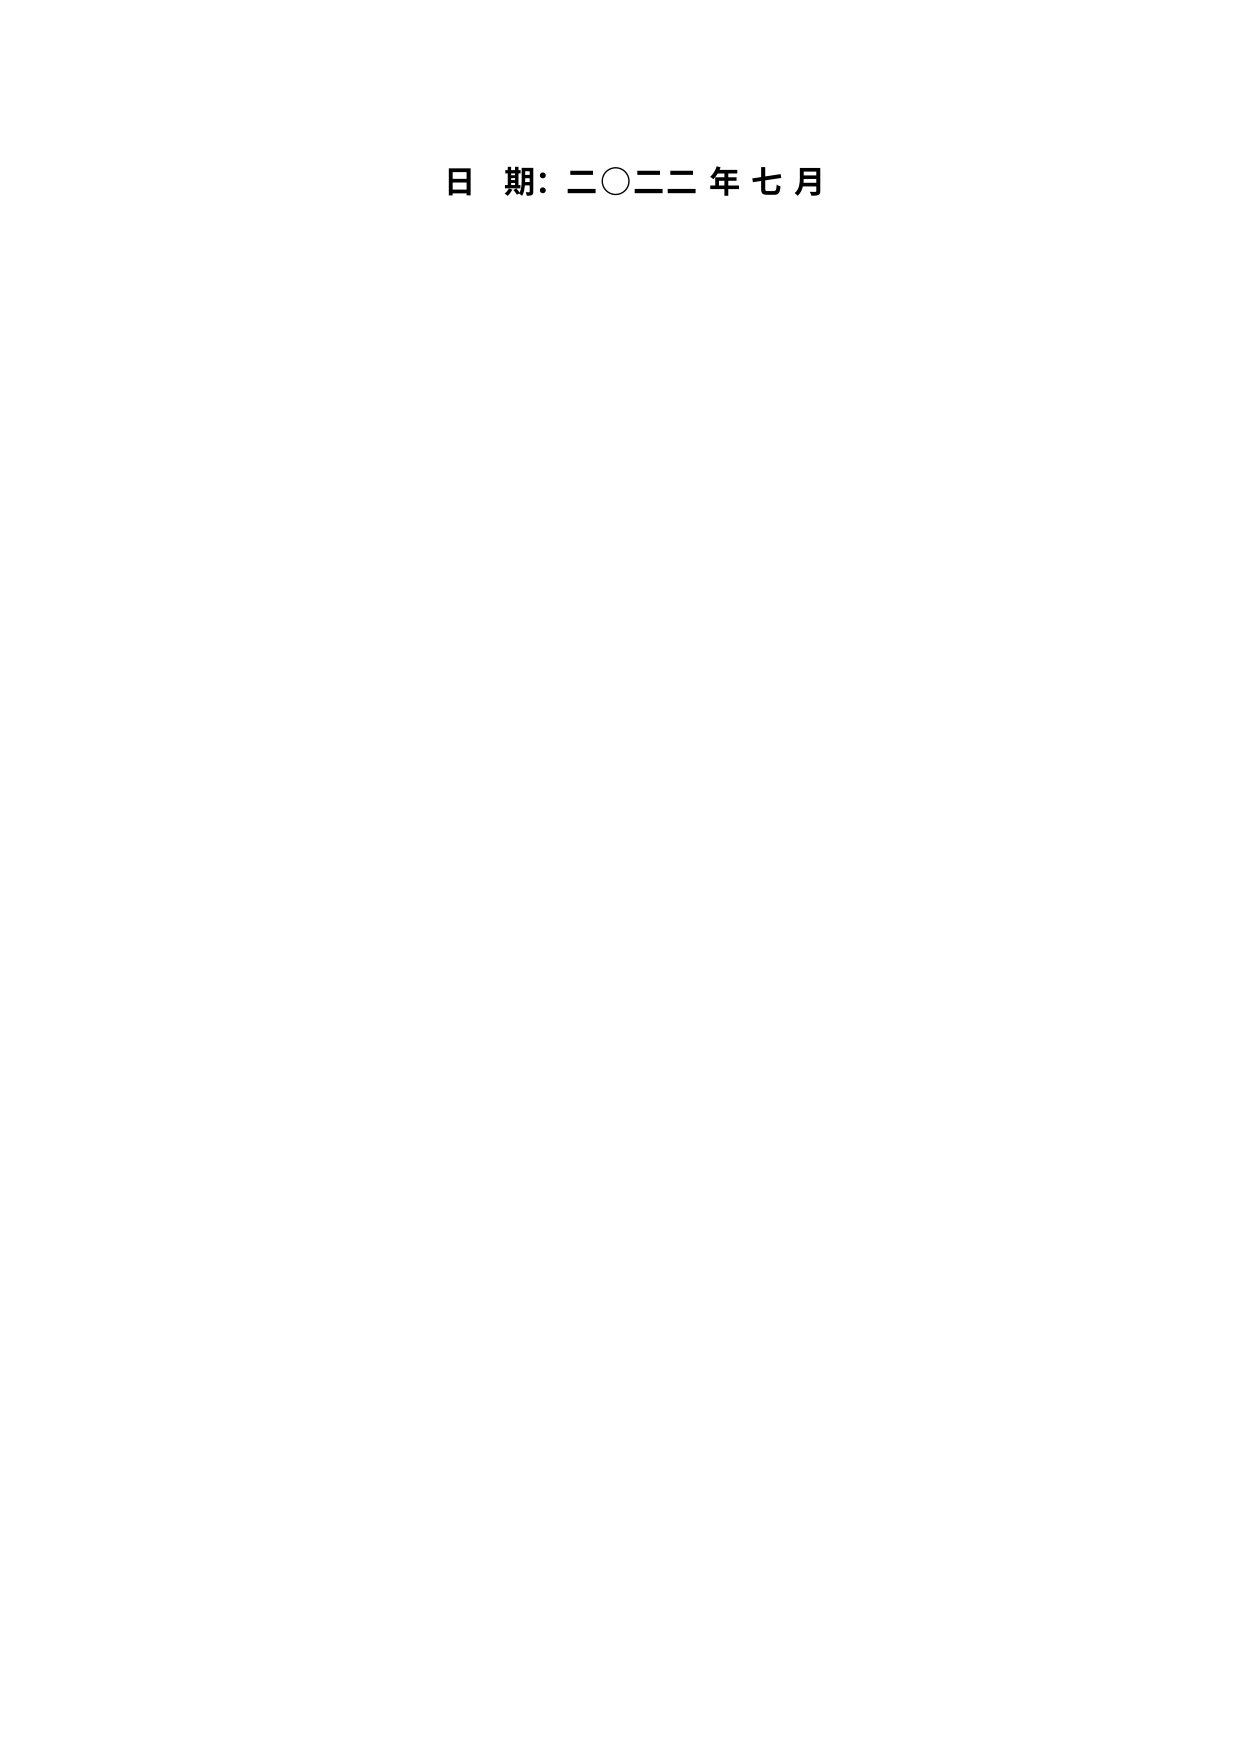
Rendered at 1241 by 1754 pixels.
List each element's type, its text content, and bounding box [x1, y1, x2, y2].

text 日 期：二○二二 年 七 月 [148, 157, 1122, 202]
